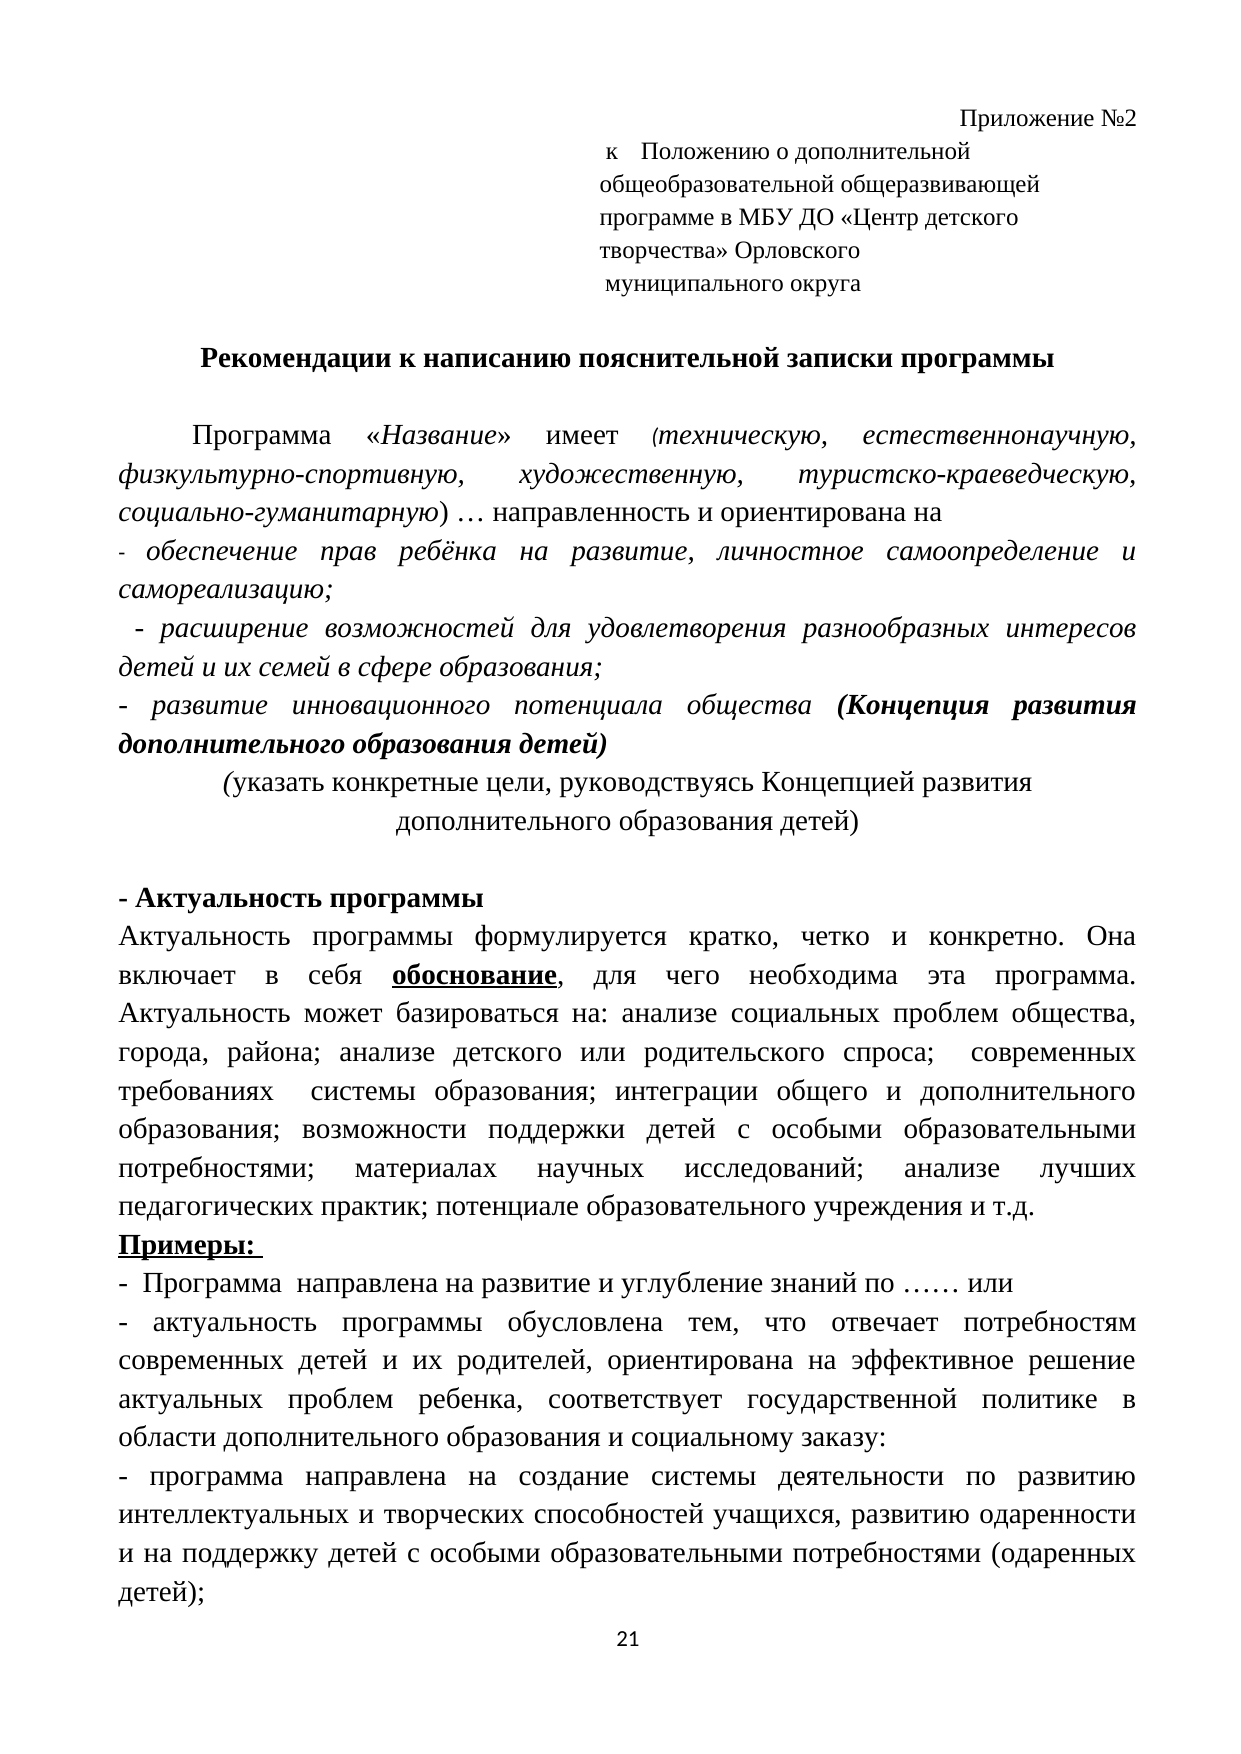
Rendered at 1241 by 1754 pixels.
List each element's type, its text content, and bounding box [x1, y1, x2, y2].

text - Актуальность программы [118, 880, 1137, 913]
text Рекомендации к написанию пояснительной записки программы [118, 340, 1137, 374]
text к Положению о дополнительной [118, 136, 1137, 165]
text - Программа направлена на развитие и углубление знаний по …… или [118, 1265, 1137, 1299]
text общеобразовательной общеразвивающей [118, 169, 1137, 198]
text творчества» Орловского [118, 236, 1137, 264]
text Актуальность программы формулируется кратко, четко и конкретно. Она включает в себя обоснование, для чего необходима эта программа. Актуальность может базироваться на: анализе социальных проблем общества, города, района; анализе детского или родительского спроса; современных требованиях системы образования; интеграции общего и дополнительного образования; возможности поддержки детей с особыми образовательными потребностями; материалах научных исследований; анализе лучших педагогических практик; потенциале образовательного учреждения и т.д. [118, 918, 1137, 1222]
text - развитие инновационного потенциала общества (Концепция развития дополнительного образования детей) [118, 687, 1137, 759]
text программе в МБУ ДО «Центр детского [118, 202, 1137, 231]
text (указать конкретные цели, руководствуясь Концепцией развития дополнительного образования детей) [118, 764, 1137, 836]
text Программа «Название» имеет (техническую, естественнонаучную, физкультурно-спортивную, художественную, туристско-краеведческую, социально-гуманитарную) … направленность и ориентирована на [118, 417, 1137, 528]
text - обеспечение прав ребёнка на развитие, личностное самоопределение и самореализацию; [118, 533, 1137, 605]
text Приложение №2 [118, 103, 1137, 132]
text муниципального округа [118, 268, 1137, 297]
text - актуальность программы обусловлена тем, что отвечает потребностям современных детей и их родителей, ориентирована на эффективное решение актуальных проблем ребенка, соответствует государственной политике в области дополнительного образования и социальному заказу: [118, 1304, 1137, 1453]
text - расширение возможностей для удовлетворения разнообразных интересов детей и их семей в сфере образования; [118, 610, 1137, 682]
text - программа направлена на создание системы деятельности по развитию интеллектуальных и творческих способностей учащихся, развитию одаренности и на поддержку детей с особыми образовательными потребностями (одаренных детей); [118, 1458, 1137, 1607]
text Примеры: [118, 1227, 1137, 1260]
